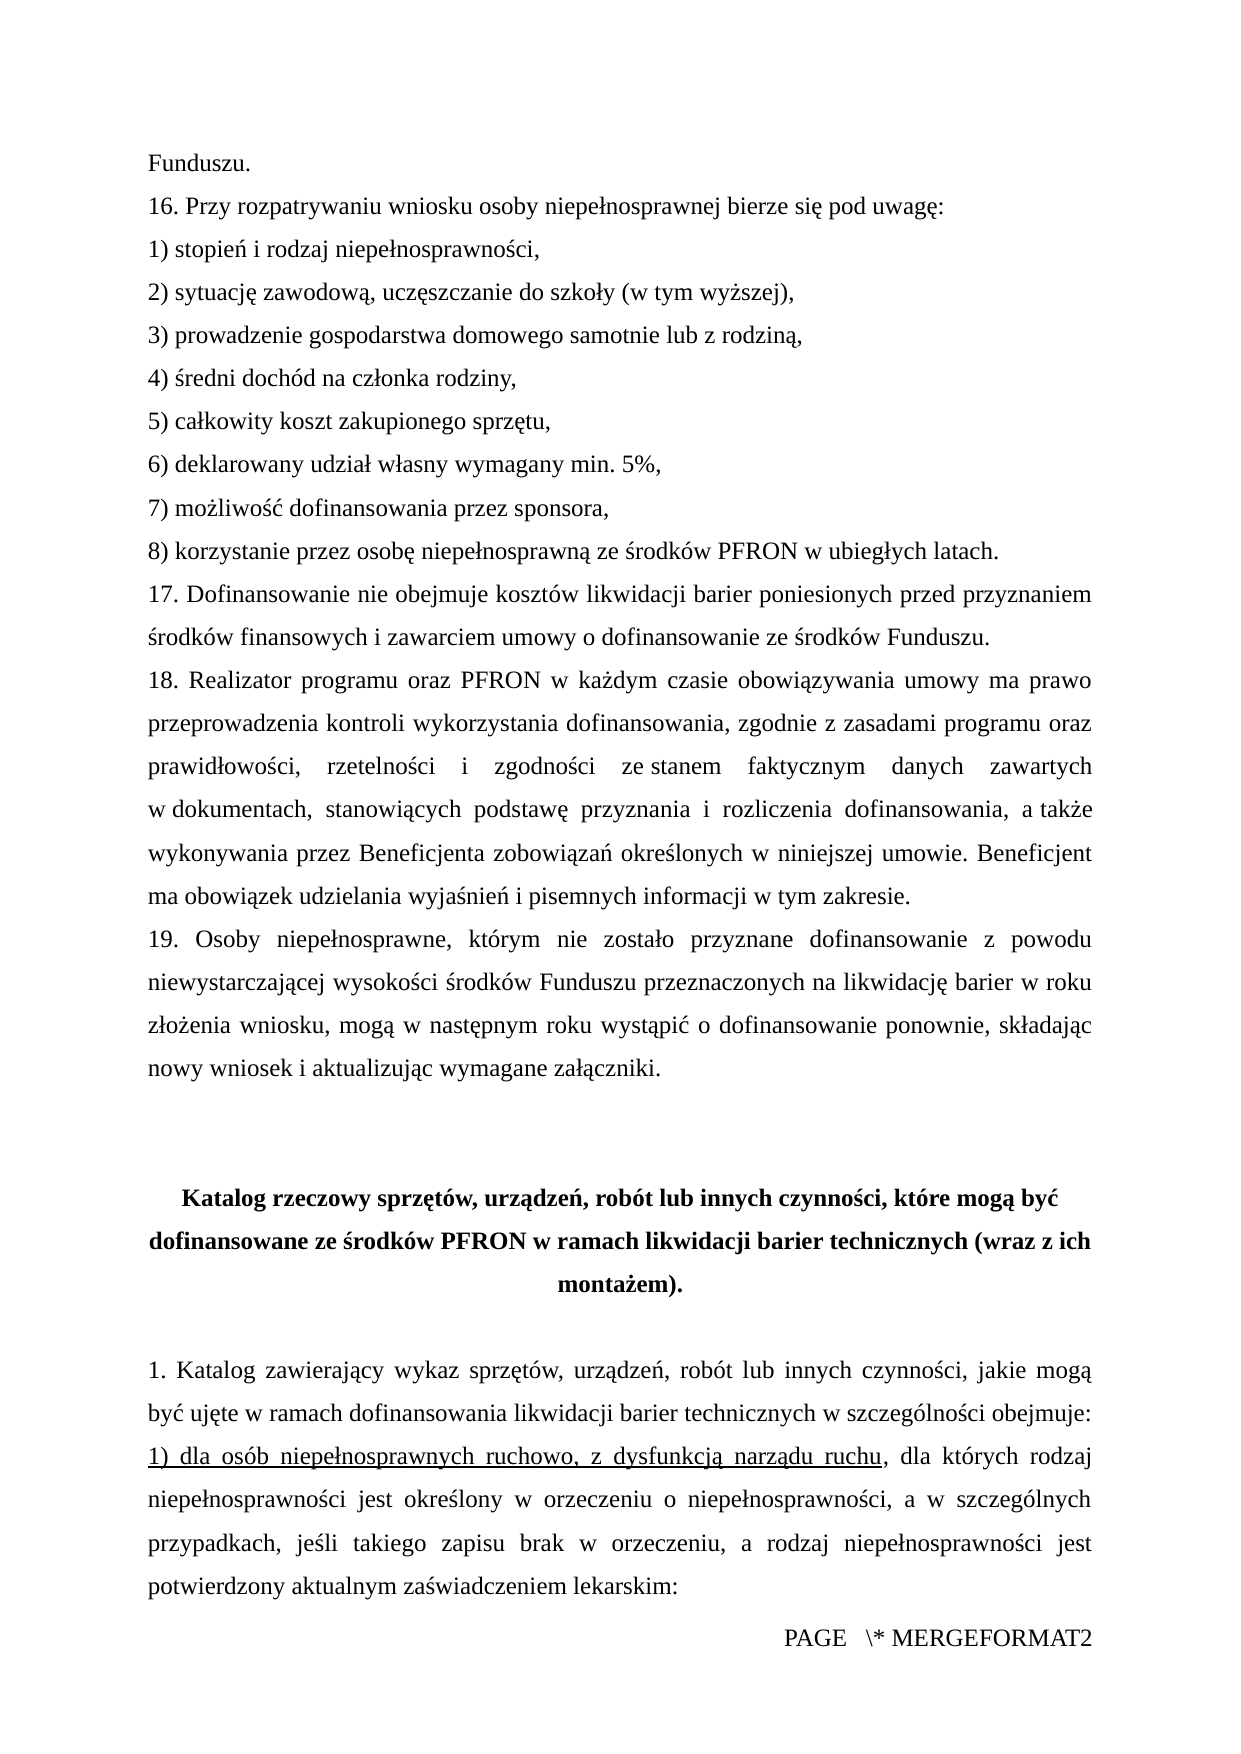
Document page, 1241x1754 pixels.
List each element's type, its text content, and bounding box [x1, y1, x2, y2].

text 6) deklarowany udział własny wymagany min. 5%, [148, 449, 1093, 478]
text 1. Katalog zawierający wykaz sprzętów, urządzeń, robót lub innych czynności, jakie mogą być ujęte w ramach dofinansowania likwidacji barier technicznych w szczególności obejmuje: [148, 1355, 1093, 1427]
text 17. Dofinansowanie nie obejmuje kosztów likwidacji barier poniesionych przed przyznaniem środków finansowych i zawarciem umowy o dofinansowanie ze środków Funduszu. [148, 579, 1093, 651]
text 5) całkowity koszt zakupionego sprzętu, [148, 406, 1093, 435]
text 19. Osoby niepełnosprawne, którym nie zostało przyznane dofinansowanie z powodu niewystarczającej wysokości środków Funduszu przeznaczonych na likwidację barier w roku złożenia wniosku, mogą w następnym roku wystąpić o dofinansowanie ponownie, składając nowy wniosek i aktualizując wymagane załączniki. [148, 924, 1093, 1082]
text 3) prowadzenie gospodarstwa domowego samotnie lub z rodziną, [148, 320, 1093, 349]
text Katalog rzeczowy sprzętów, urządzeń, robót lub innych czynności, które mogą być dofinansowane ze środków PFRON w ramach likwidacji barier technicznych (wraz z ich montażem). [148, 1183, 1093, 1298]
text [148, 148, 1093, 176]
text 8) korzystanie przez osobę niepełnosprawną ze środków PFRON w ubiegłych latach. [148, 536, 1093, 564]
text 2) sytuację zawodową, uczęszczanie do szkoły (w tym wyższej), [148, 277, 1093, 306]
text 7) możliwość dofinansowania przez sponsora, [148, 493, 1093, 521]
text 4) średni dochód na członka rodziny, [148, 363, 1093, 392]
text 1) stopień i rodzaj niepełnosprawności, [148, 234, 1093, 263]
text 18. Realizator programu oraz PFRON w każdym czasie obowiązywania umowy ma prawo przeprowadzenia kontroli wykorzystania dofinansowania, zgodnie z zasadami programu oraz prawidłowości, rzetelności i zgodności ze stanem faktycznym danych zawartych w dokumentach, stanowiących podstawę przyznania i rozliczenia dofinansowania, a także wykonywania przez Beneficjenta zobowiązań określonych w niniejszej umowie. Beneficjent ma obowiązek udzielania wyjaśnień i pisemnych informacji w tym zakresie. [148, 665, 1093, 909]
text 16. Przy rozpatrywaniu wniosku osoby niepełnosprawnej bierze się pod uwagę: [148, 191, 1093, 219]
text 1) dla osób niepełnosprawnych ruchowo, z dysfunkcją narządu ruchu, dla których rodzaj niepełnosprawności jest określony w orzeczeniu o niepełnosprawności, a w szczególnych przypadkach, jeśli takiego zapisu brak w orzeczeniu, a rodzaj niepełnosprawności jest potwierdzony aktualnym zaświadczeniem lekarskim: [148, 1441, 1093, 1599]
